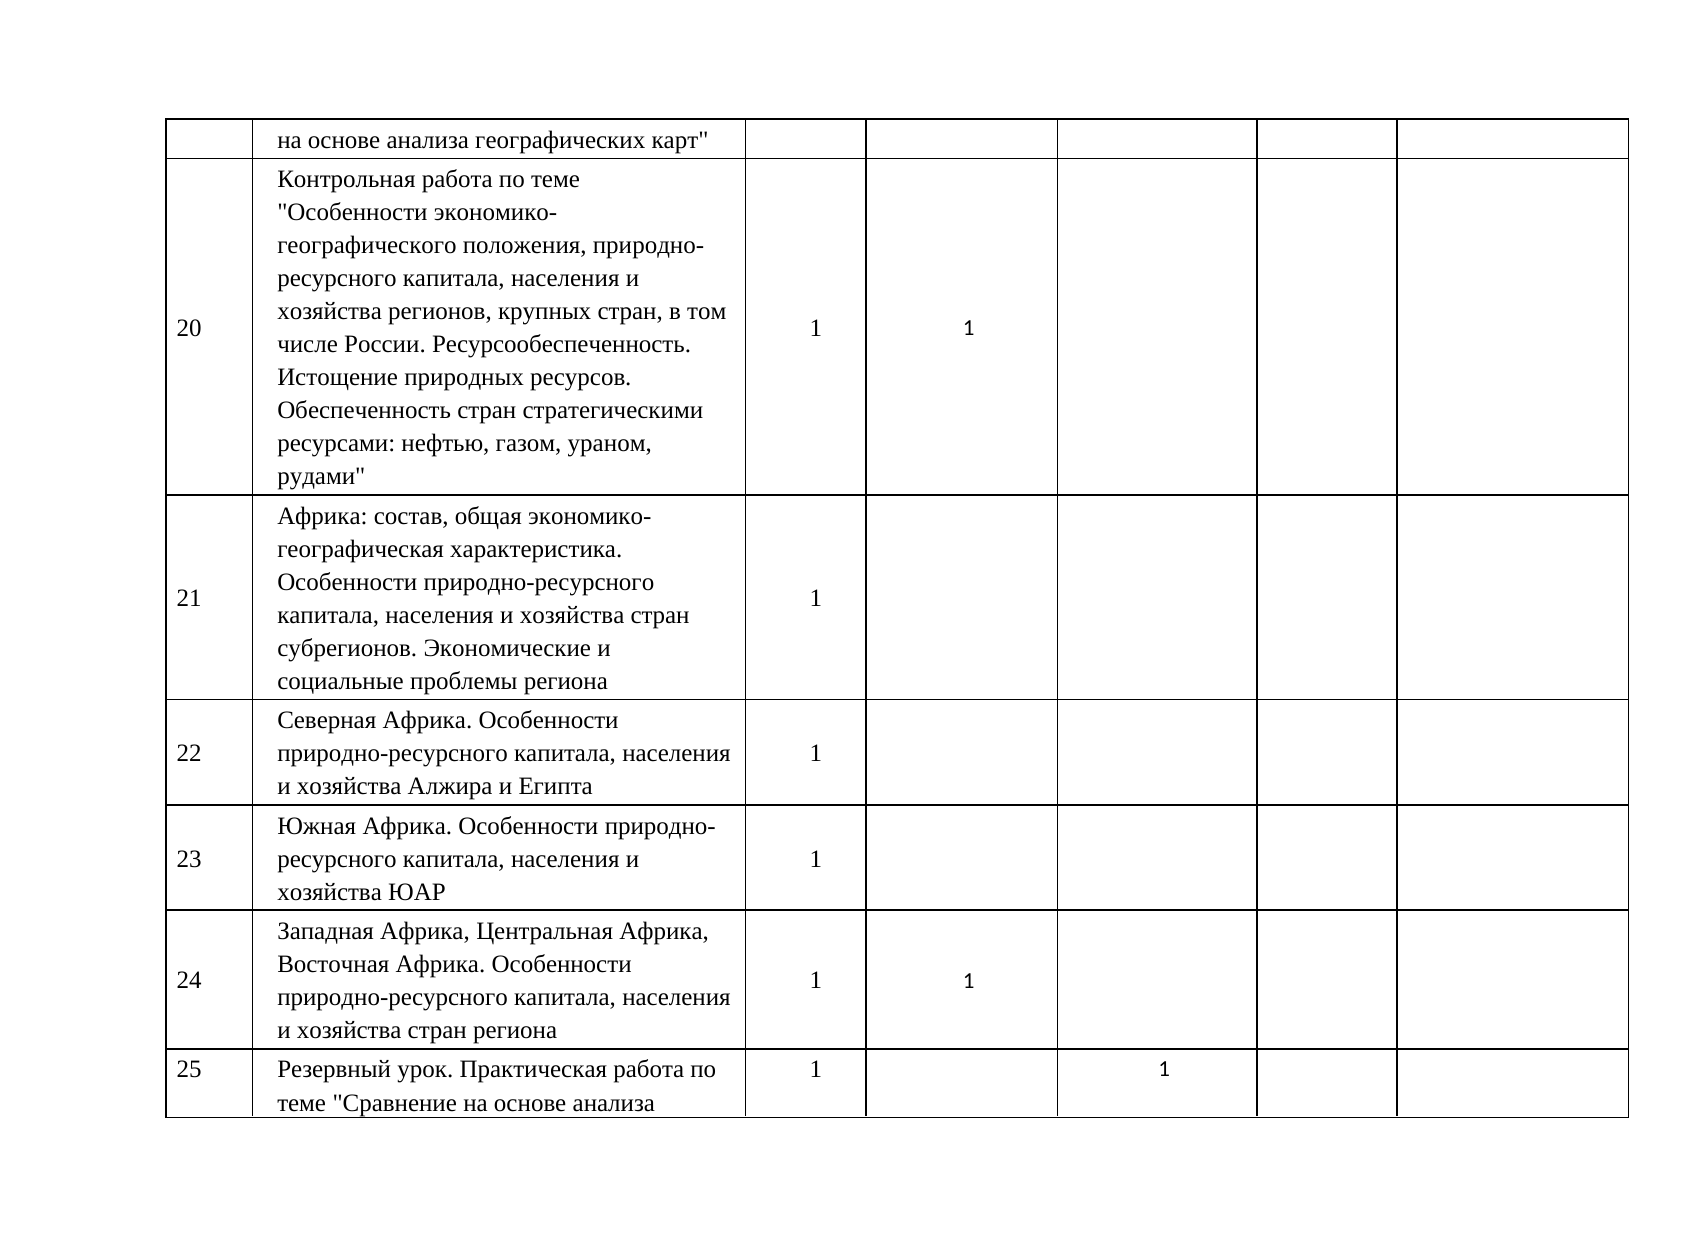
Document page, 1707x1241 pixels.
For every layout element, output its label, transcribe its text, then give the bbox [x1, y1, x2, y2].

table_cell [867, 806, 1057, 909]
table_cell 24 [167, 911, 252, 1048]
table_cell [1058, 911, 1256, 1048]
table_cell [1058, 120, 1256, 157]
table_cell [867, 700, 1057, 804]
table_cell [1058, 496, 1256, 698]
table_cell Западная Африка, Центральная Африка, Восточная Африка. Особенности природно-ресурсного капитала, населения и хозяйства стран региона [253, 911, 745, 1048]
table_cell [867, 1050, 1057, 1116]
table_cell [1258, 911, 1396, 1048]
table_cell 1 [746, 1050, 865, 1116]
table_cell [867, 120, 1057, 157]
table_cell 1 [746, 806, 865, 909]
table_cell 1 [746, 496, 865, 698]
table_cell 1 [1058, 1050, 1256, 1116]
table_cell 19 [167, 120, 252, 157]
table_cell 20 [167, 159, 252, 494]
table_cell [1398, 496, 1628, 698]
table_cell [253, 120, 745, 157]
table_cell [1398, 806, 1628, 909]
table_cell 25 [167, 1050, 252, 1116]
table_cell 1 [867, 911, 1057, 1048]
table_cell Контрольная работа по теме "Особенности экономико-географического положения, природно-ресурсного капитала, населения и хозяйства регионов, крупных стран, в том числе России. Ресурсообеспеченность. Истощение природных ресурсов. Обеспеченность стран стратегическими ресурсами: нефтью, газом, ураном, рудами" [253, 159, 745, 494]
table_cell 1 [867, 159, 1057, 494]
table_cell [1058, 700, 1256, 804]
table_cell [1398, 911, 1628, 1048]
table_cell 1 [746, 911, 865, 1048]
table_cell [253, 1050, 745, 1116]
table_cell 1 [746, 159, 865, 494]
table_cell [1058, 806, 1256, 909]
table_cell [1258, 1050, 1396, 1116]
table_cell [1258, 159, 1396, 494]
table_cell [1398, 1050, 1628, 1116]
table_cell [1398, 120, 1628, 157]
table_cell 21 [167, 496, 252, 698]
table_cell [1258, 806, 1396, 909]
table_cell 22 [167, 700, 252, 804]
table_cell Северная Африка. Особенности природно-ресурсного капитала, населения и хозяйства Алжира и Египта [253, 700, 745, 804]
table_cell [1398, 700, 1628, 804]
table_cell Африка: состав, общая экономико-географическая характеристика. Особенности природно-ресурсного капитала, населения и хозяйства стран субрегионов. Экономические и социальные проблемы региона [253, 496, 745, 698]
table_cell Южная Африка. Особенности природно-ресурсного капитала, населения и хозяйства ЮАР [253, 806, 745, 909]
table_cell 23 [167, 806, 252, 909]
table_cell 1 [746, 120, 865, 157]
table_cell [1258, 700, 1396, 804]
table_cell 1 [746, 700, 865, 804]
table_cell [1398, 159, 1628, 494]
table_cell [1258, 496, 1396, 698]
table_cell [1058, 159, 1256, 494]
table_cell [1258, 120, 1396, 157]
table_cell [867, 496, 1057, 698]
